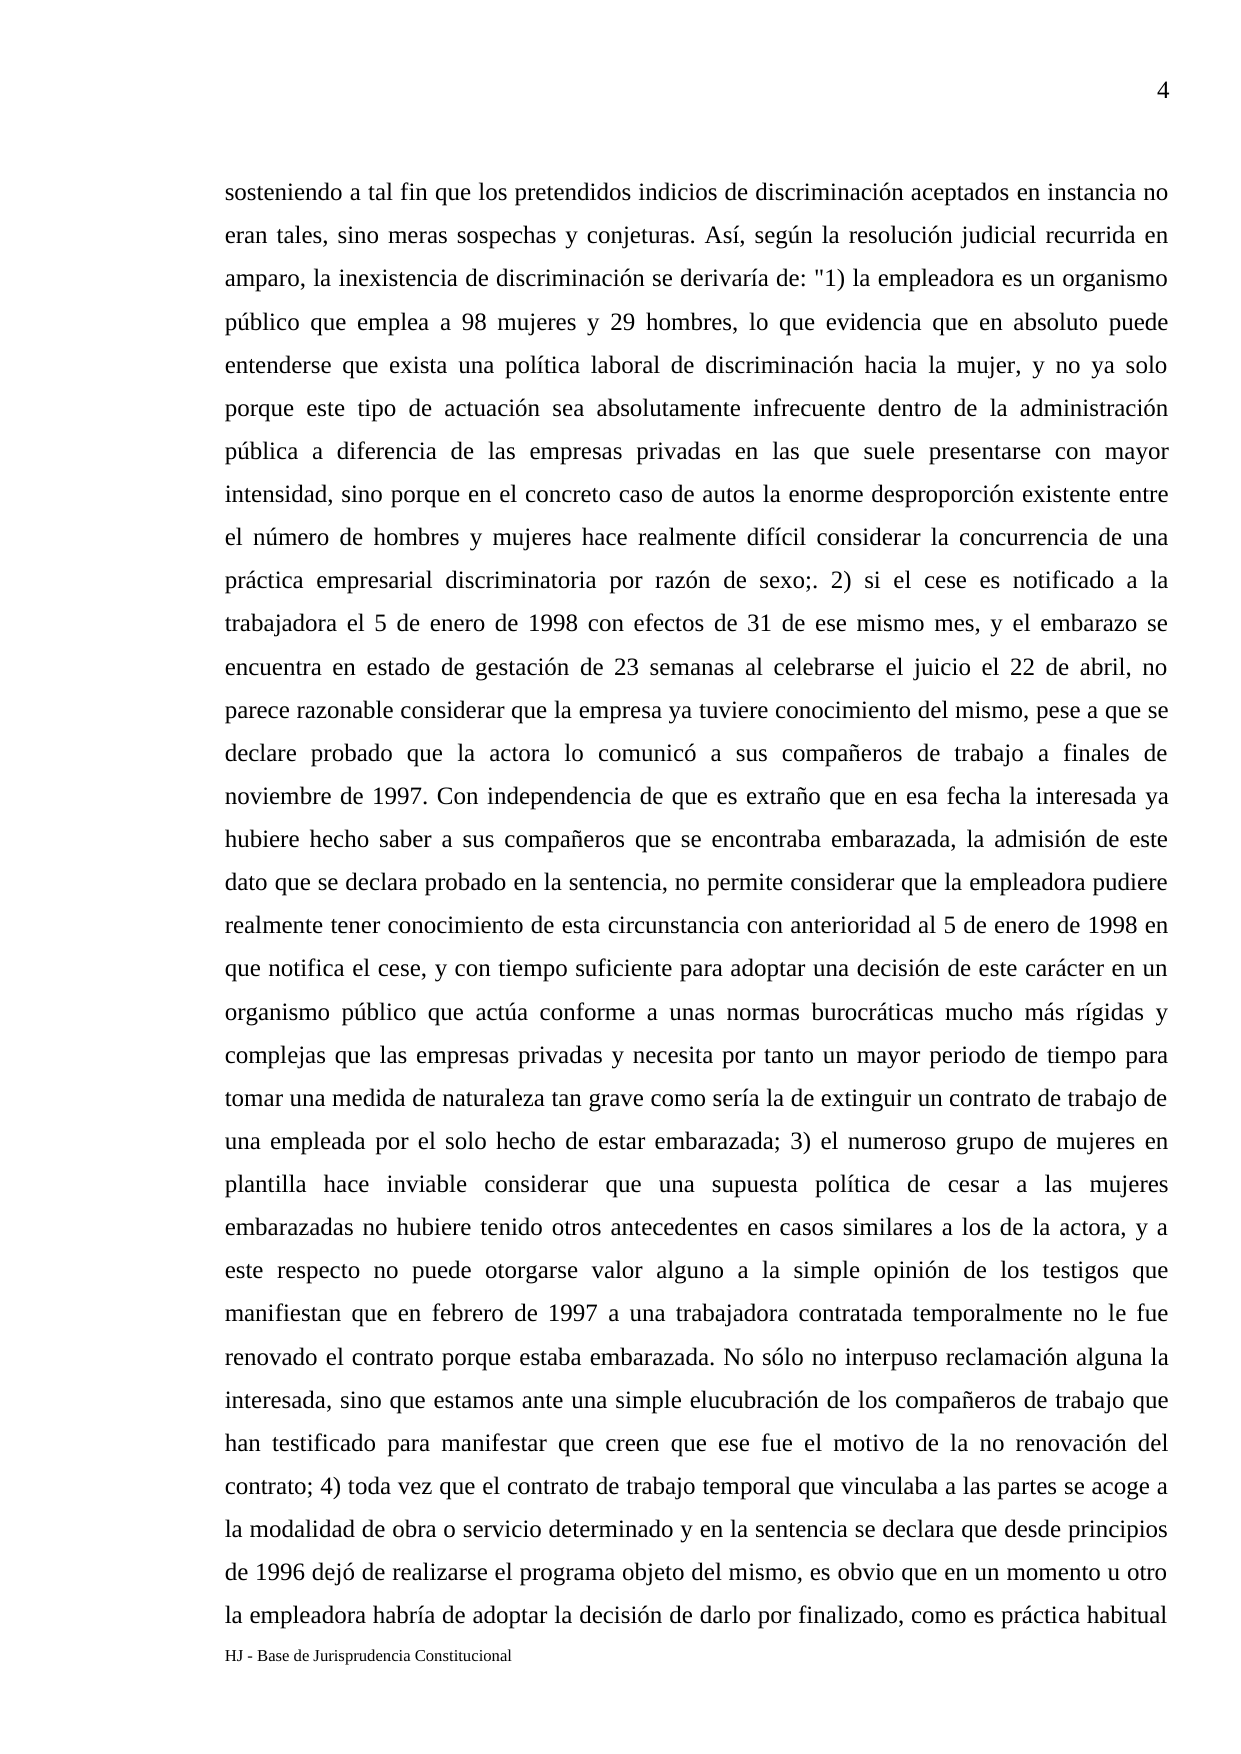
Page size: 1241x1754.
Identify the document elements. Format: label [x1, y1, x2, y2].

text [224, 177, 1169, 1629]
